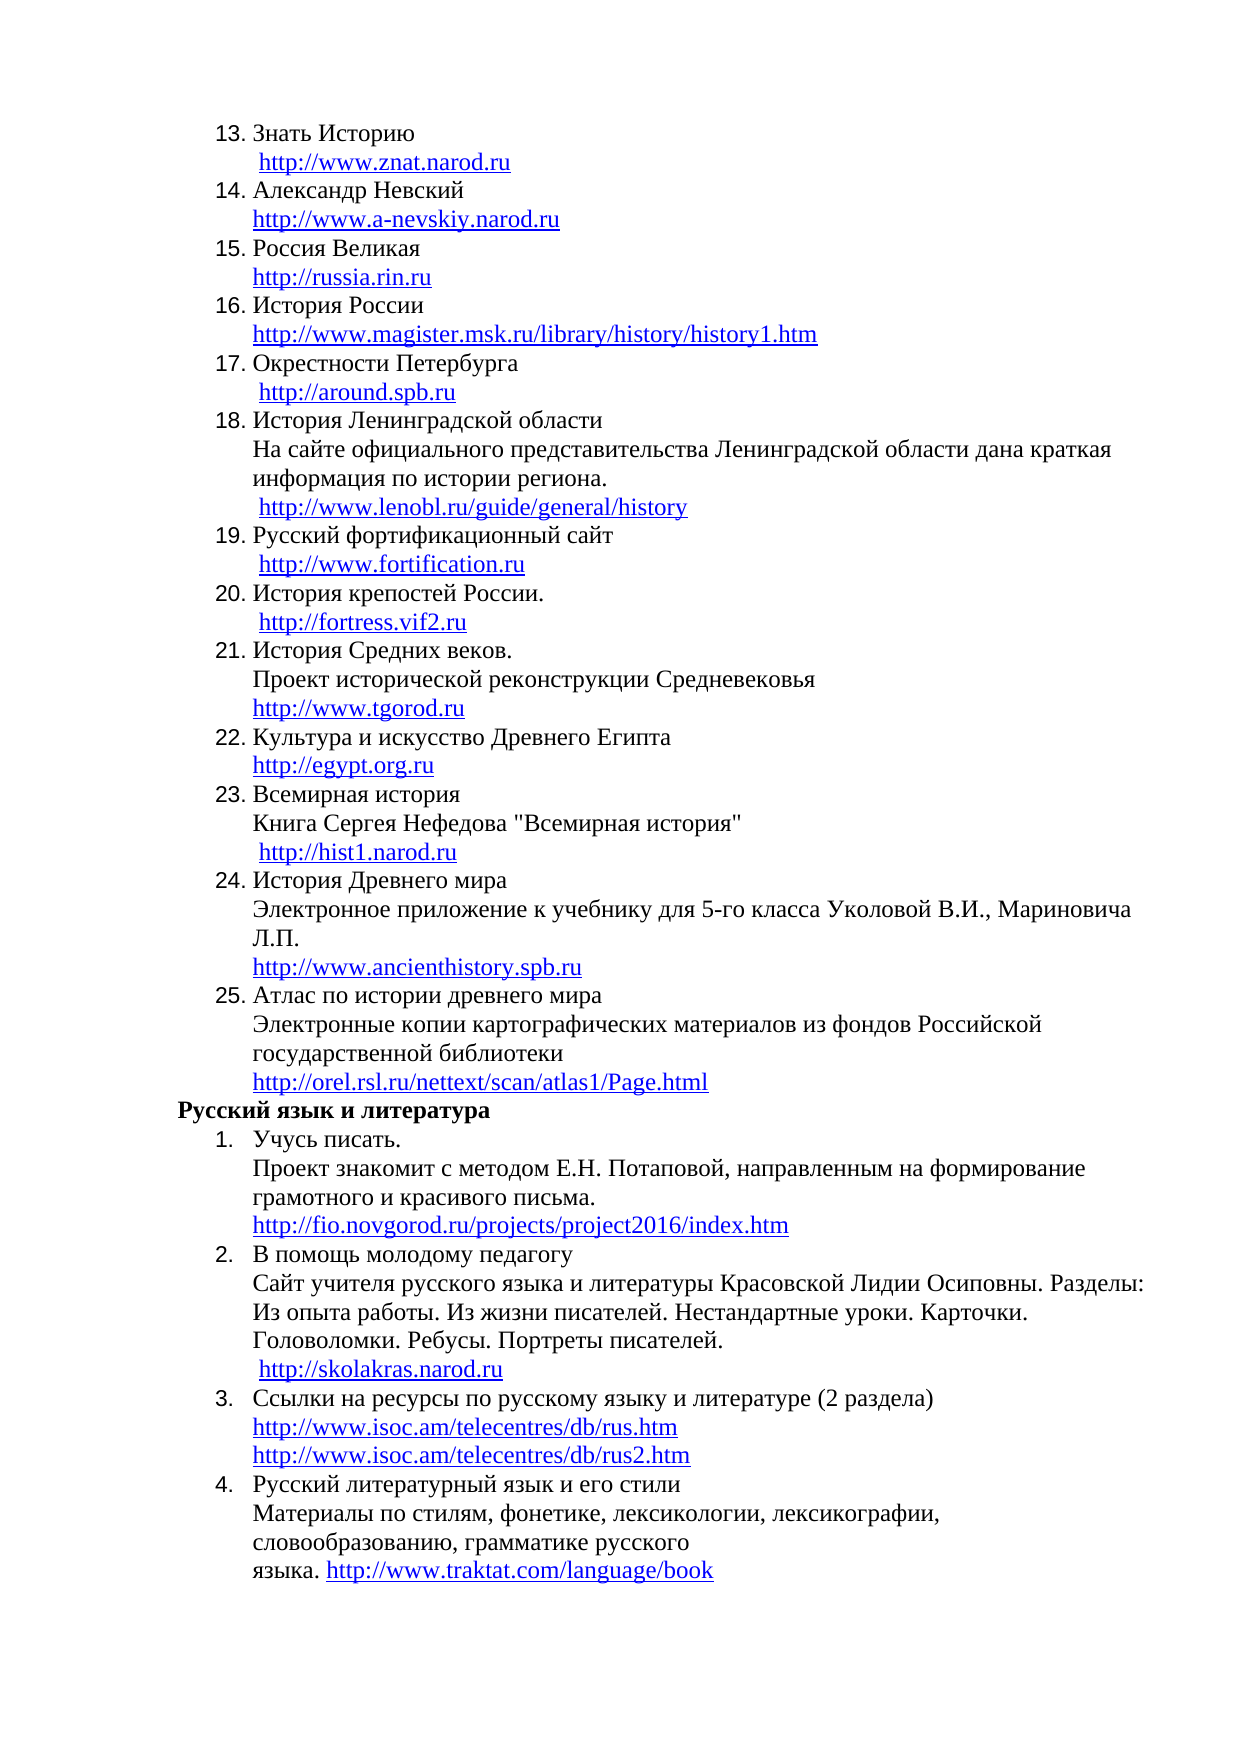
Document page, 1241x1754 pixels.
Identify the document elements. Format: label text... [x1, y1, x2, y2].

list История Средних веков. Проект исторической реконструкции Средневековья http://www.tgorod.ru [215, 636, 1152, 722]
list Атлас по истории древнего мира Электронные копии картографических материалов из фондов Российской государственной библиотеки http://orel.rsl.ru/nettext/scan/atlas1/Page.html [215, 981, 1152, 1096]
list Знать Историю http://www.znat.narod.ru [215, 118, 1152, 176]
list История России http://www.magister.msk.ru/library/history/history1.htm [215, 291, 1152, 348]
list Ссылки на ресурсы по русскому языку и литературе (2 раздела) http://www.isoc.am/telecentres/db/rus.htm http://www.isoc.am/telecentres/db/rus2.htm [215, 1383, 1152, 1469]
list Культура и искусство Древнего Египта http://egypt.org.ru [215, 722, 1152, 779]
list Учусь писать. Проект знакомит с методом Е.Н. Потаповой, направленным на формирование грамотного и красивого письма. http://fio.novgorod.ru/projects/project2016/index.htm [215, 1124, 1152, 1239]
list Россия Великая http://russia.rin.ru [215, 233, 1152, 291]
list История крепостей России. http://fortress.vif2.ru [215, 578, 1152, 636]
list В помощь молодому педагогу Сайт учителя русского языка и литературы Красовской Лидии Осиповны. Разделы: Из опыта работы. Из жизни писателей. Нестандартные уроки. Карточки. Головоломки. Ребусы. Портреты писателей. http://skolakras.narod.ru [215, 1239, 1152, 1383]
list Всемирная история Книга Сергея Нефедова "Всемирная история" http://hist1.narod.ru [215, 779, 1152, 866]
list История Ленинградской области На сайте официального представительства Ленинградской области дана краткая информация по истории региона. http://www.lenobl.ru/guide/general/history [215, 406, 1152, 521]
list Русский литературный язык и его стили Материалы по стилям, фонетике, лексикологии, лексикографии, словообразованию, грамматике русского языка. http://www.traktat.com/language/book [215, 1469, 1152, 1584]
list Александр Невский http://www.a-nevskiy.narod.ru [215, 176, 1152, 233]
list Русский фортификационный сайт http://www.fortification.ru [215, 521, 1152, 578]
list Окрестности Петербурга http://around.spb.ru [215, 348, 1152, 406]
list История Древнего мира Электронное приложение к учебнику для 5-го класса Уколовой В.И., Мариновича Л.П. http://www.ancienthistory.spb.ru [215, 866, 1152, 981]
text Русский язык и литература [177, 1096, 1152, 1124]
